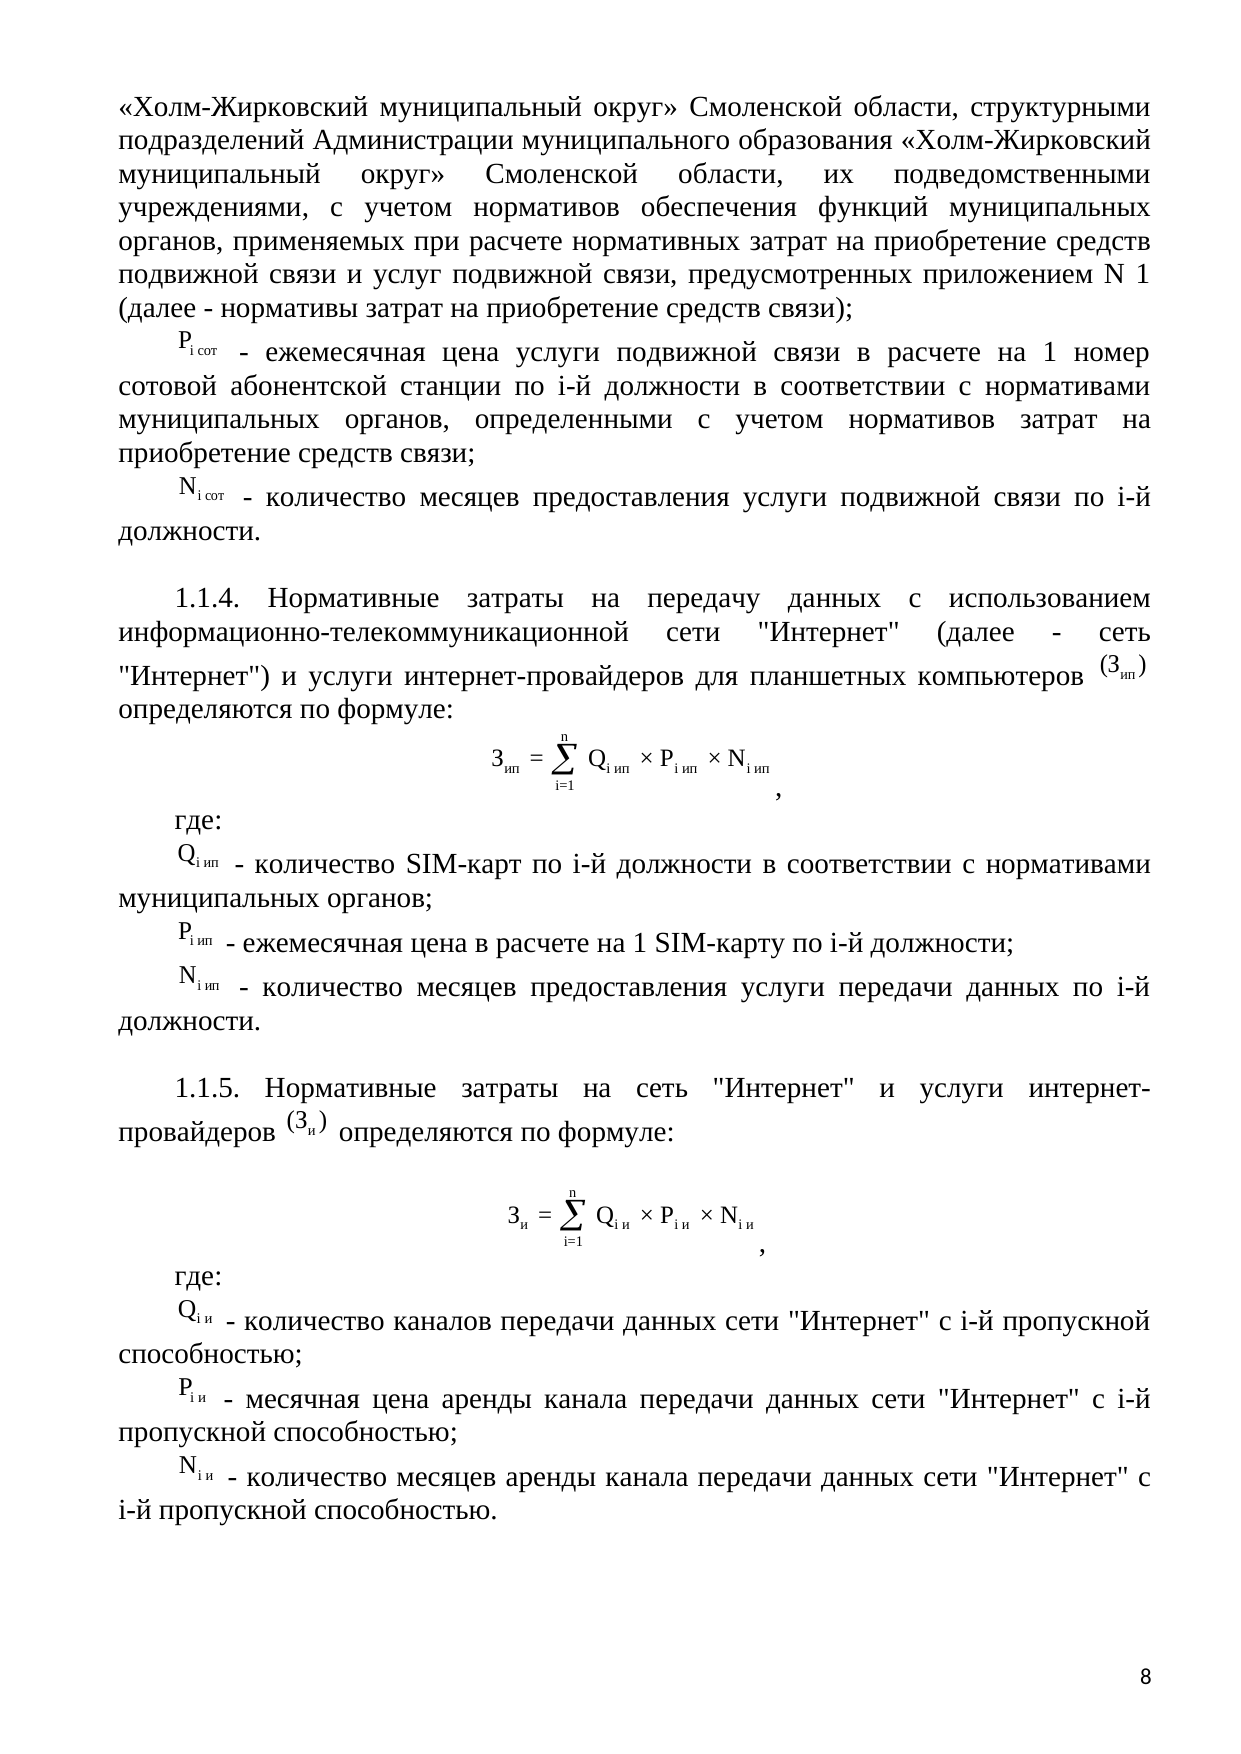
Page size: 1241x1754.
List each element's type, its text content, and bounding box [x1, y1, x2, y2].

text - количество месяцев предоставления услуги передачи данных по i-й должности. [118, 958, 1152, 1036]
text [118, 89, 1152, 323]
text - количество каналов передачи данных сети "Интернет" с i-й пропускной способностью; [118, 1292, 1152, 1370]
text , [118, 725, 1152, 802]
text - количество месяцев предоставления услуги подвижной связи по i-й должности. [118, 468, 1152, 547]
text где: [118, 1258, 1152, 1292]
text 1.1.4. Нормативные затраты на передачу данных с использованием информационно-телекоммуникационной сети "Интернет" (далее - сеть "Интернет") и услуги интернет-провайдеров для планшетных компьютеров определяются по формуле: [118, 580, 1152, 725]
text , [118, 1181, 1152, 1258]
text - месячная цена аренды канала передачи данных сети "Интернет" с i-й пропускной способностью; [118, 1370, 1152, 1448]
text - количество SIM-карт по i-й должности в соответствии с нормативами муниципальных органов; [118, 836, 1152, 914]
text - количество месяцев аренды канала передачи данных сети "Интернет" с i-й пропускной способностью. [118, 1448, 1152, 1526]
text - ежемесячная цена в расчете на 1 SIM-карту по i-й должности; [118, 914, 1152, 958]
text 1.1.5. Нормативные затраты на сеть "Интернет" и услуги интернет-провайдеров определяются по формуле: [118, 1070, 1152, 1148]
text где: [118, 802, 1152, 836]
text - ежемесячная цена услуги подвижной связи в расчете на 1 номер сотовой абонентской станции по i-й должности в соответствии с нормативами муниципальных органов, определенными с учетом нормативов затрат на приобретение средств связи; [118, 323, 1152, 468]
